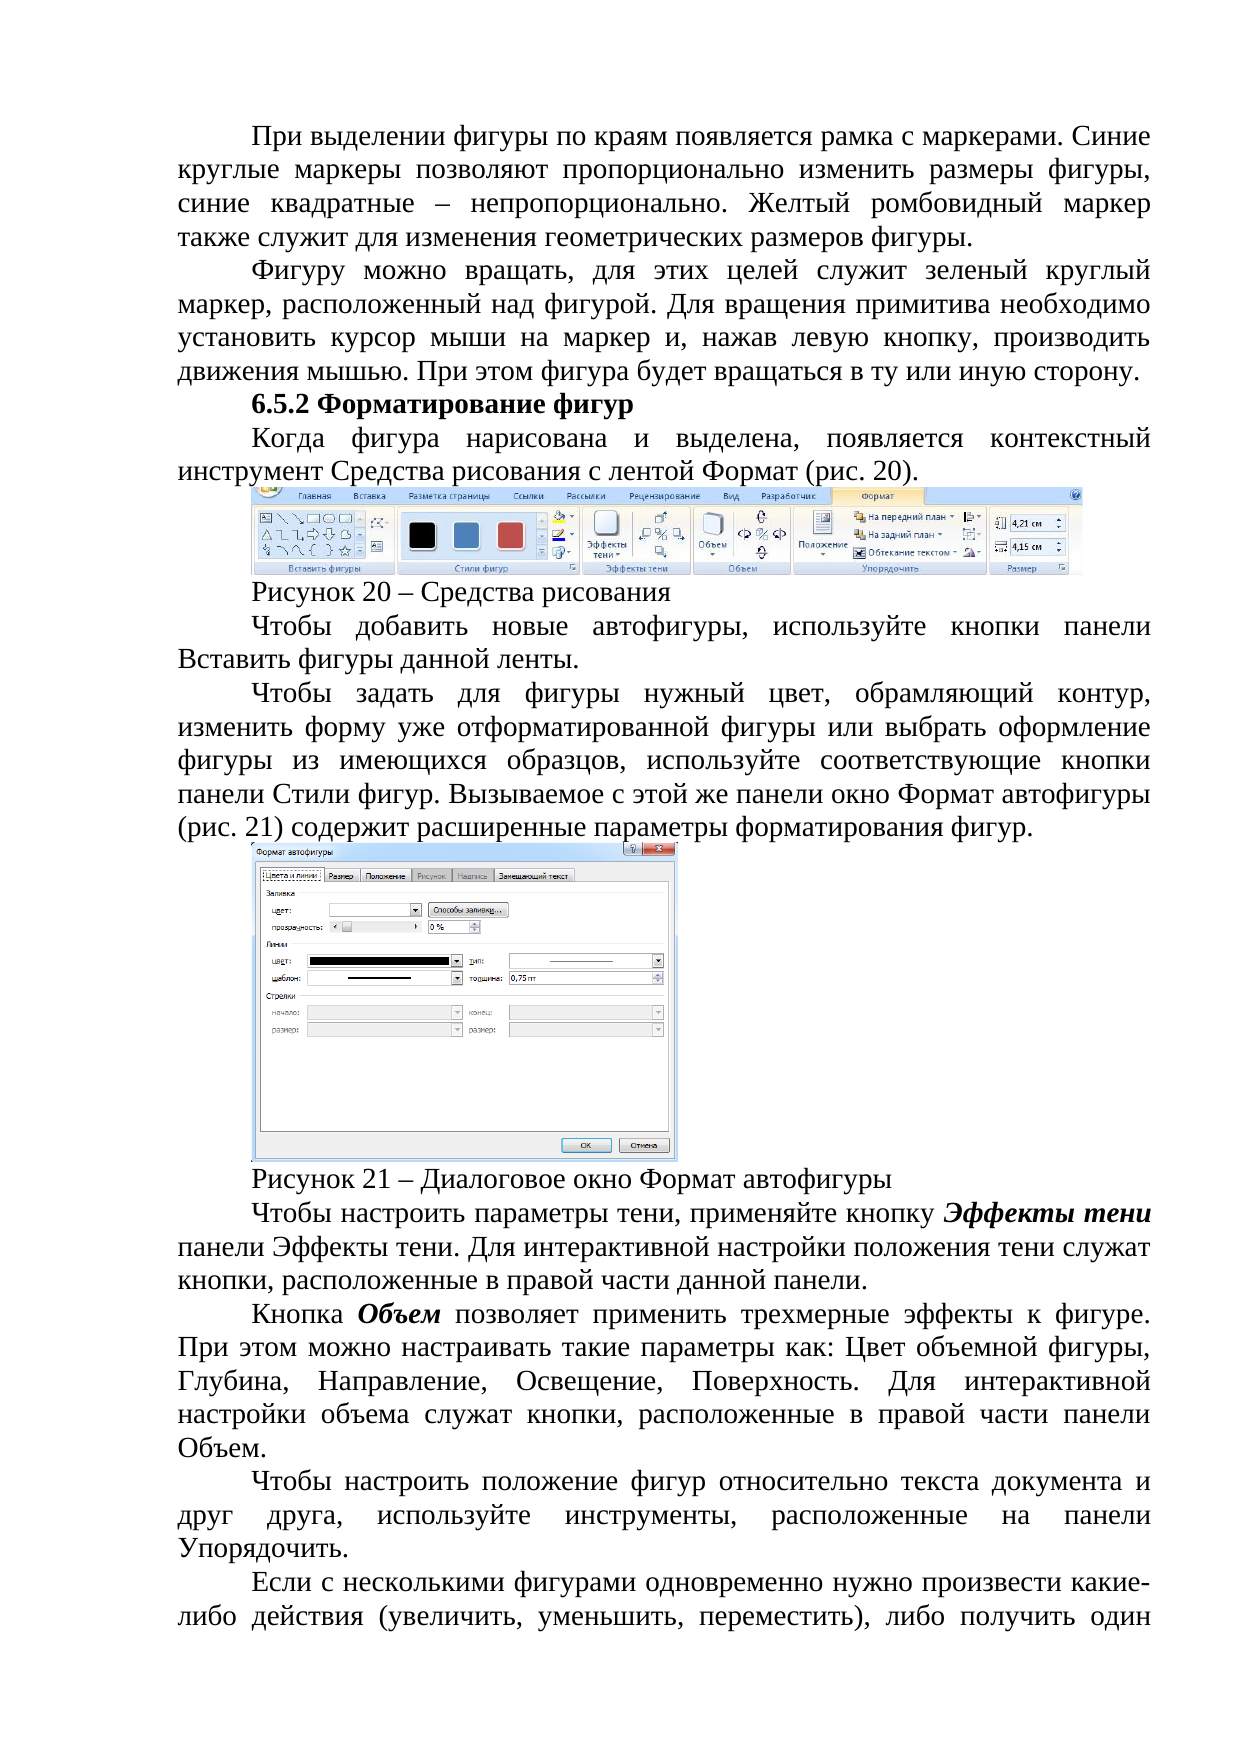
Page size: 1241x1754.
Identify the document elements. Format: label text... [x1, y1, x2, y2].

text Рисунок 20 – Средства рисования [177, 574, 1152, 608]
text Чтобы задать для фигуры нужный цвет, обрамляющий контур, изменить форму уже отформатированной фигуры или выбрать оформление фигуры из имеющихся образцов, используйте соответствующие кнопки панели Стили фигур. Вызываемое с этой же панели окно Формат автофигуры (рис. 21) содержит расширенные параметры форматирования фигур. [177, 675, 1152, 843]
text Рисунок 21 – Диалоговое окно Формат автофигуры [177, 1162, 1152, 1195]
text Когда фигура нарисована и выделена, появляется контекстный инструмент Средства рисования с лентой Формат (рис. 20). [177, 420, 1152, 487]
text При выделении фигуры по краям появляется рамка с маркерами. Синие круглые маркеры позволяют пропорционально изменить размеры фигуры, синие квадратные – непропорционально. Желтый ромбовидный маркер также служит для изменения геометрических размеров фигуры. [177, 118, 1152, 252]
text Фигуру можно вращать, для этих целей служит зеленый круглый маркер, расположенный над фигурой. Для вращения примитива необходимо установить курсор мыши на маркер и, нажав левую кнопку, производить движения мышью. При этом фигура будет вращаться в ту или иную сторону. [177, 252, 1152, 386]
text Чтобы настроить положение фигур относительно текста документа и друг друга, используйте инструменты, расположенные на панели Упорядочить. [177, 1463, 1152, 1564]
text Кнопка Объем позволяет применить трехмерные эффекты к фигуре. При этом можно настраивать такие параметры как: Цвет объемной фигуры, Глубина, Направление, Освещение, Поверхность. Для интерактивной настройки объема служат кнопки, расположенные в правой части панели Объем. [177, 1296, 1152, 1463]
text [177, 1564, 1152, 1631]
text Чтобы добавить новые автофигуры, используйте кнопки панели Вставить фигуры данной ленты. [177, 608, 1152, 675]
text Чтобы настроить параметры тени, применяйте кнопку Эффекты тени панели Эффекты тени. Для интерактивной настройки положения тени служат кнопки, расположенные в правой части данной панели. [177, 1195, 1152, 1296]
text 6.5.2 Форматирование фигур [177, 386, 1152, 420]
